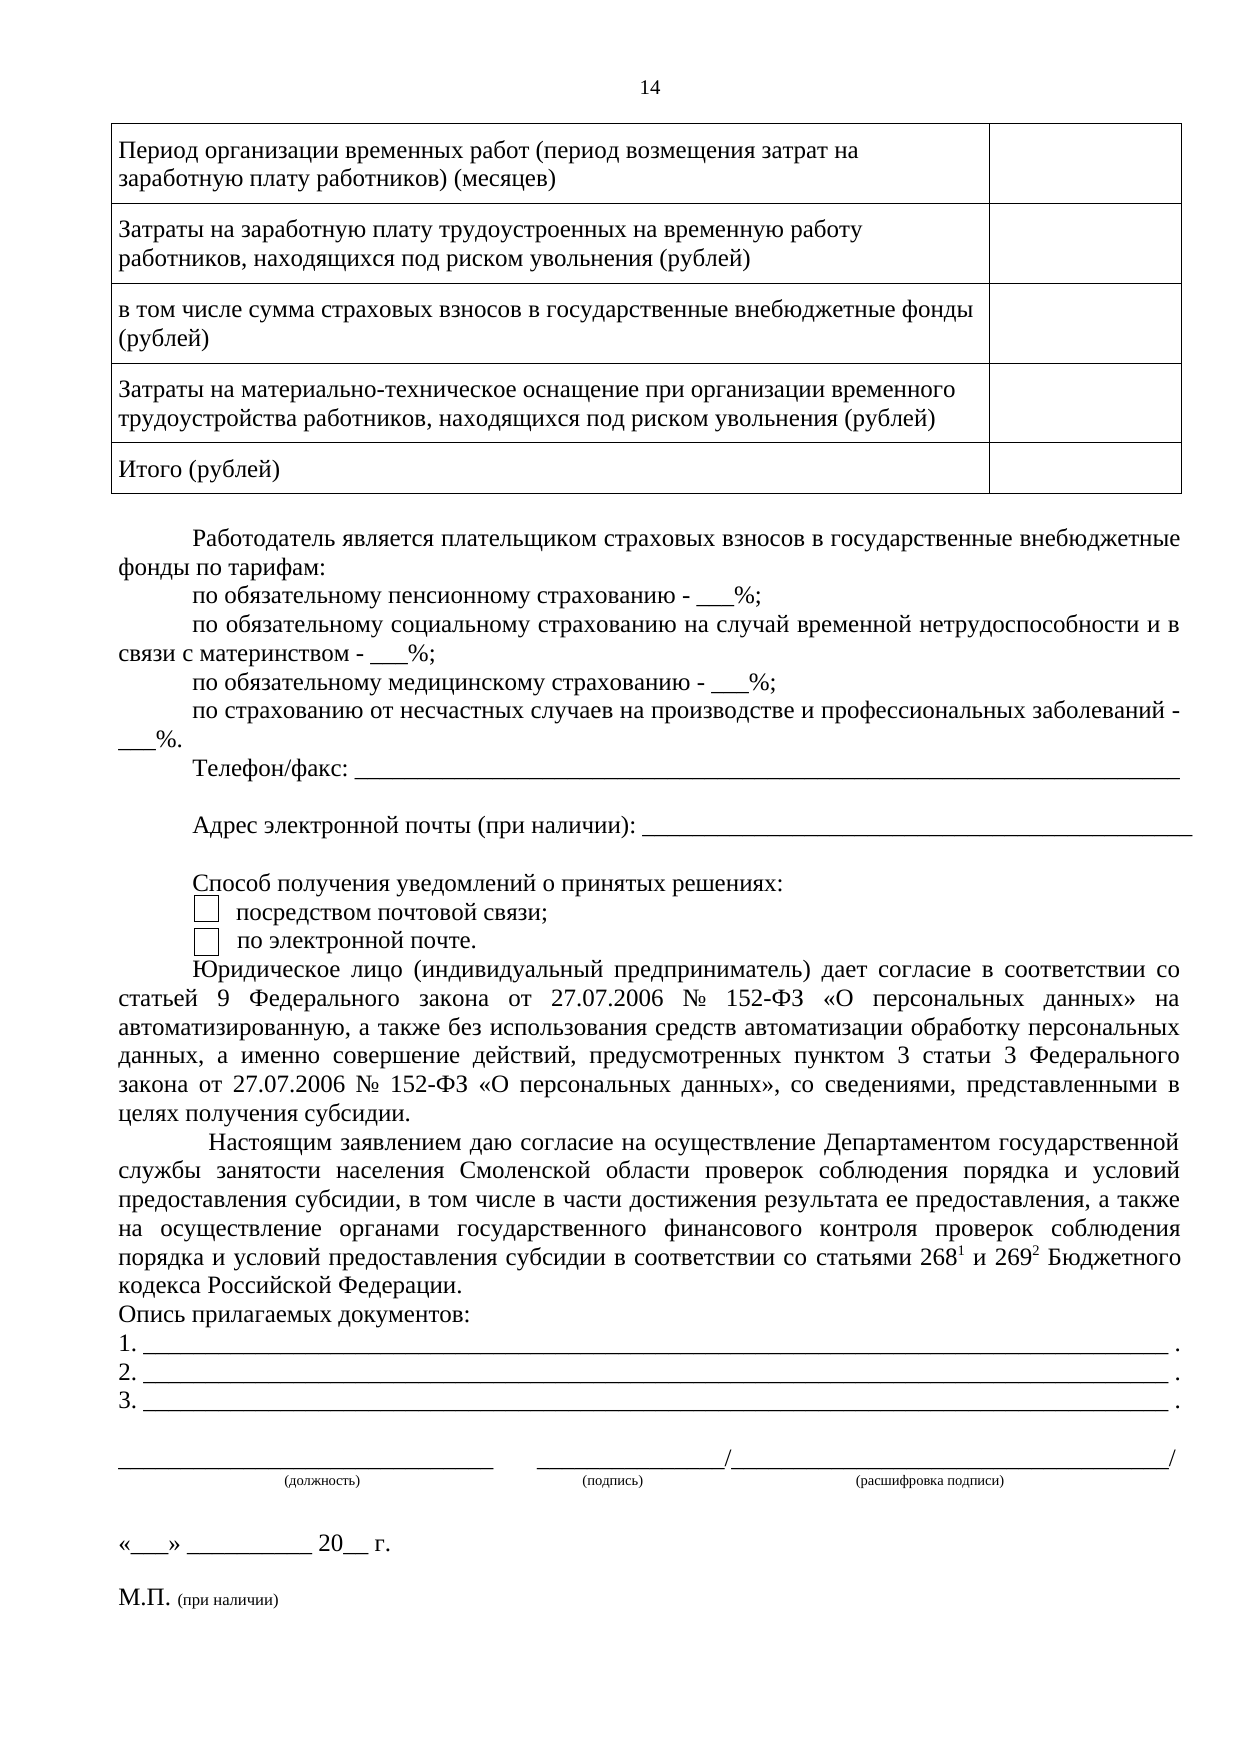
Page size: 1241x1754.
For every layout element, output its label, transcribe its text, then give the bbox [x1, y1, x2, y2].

table_cell [990, 124, 1181, 203]
table_cell [990, 364, 1181, 442]
table_cell Затраты на материально-техническое оснащение при организации временного трудоустройства работников, находящихся под риском увольнения (рублей) [112, 364, 989, 442]
text ______________________________ _______________/___________________________________/ [118, 1443, 1181, 1472]
text по обязательному медицинскому страхованию - ___%; [118, 667, 1181, 696]
table_cell [990, 443, 1181, 493]
table_cell в том числе сумма страховых взносов в государственные внебюджетные фонды (рублей) [112, 284, 989, 362]
table_cell Итого (рублей) [112, 443, 989, 493]
table_cell Затраты на заработную плату трудоустроенных на временную работу работников, находящихся под риском увольнения (рублей) [112, 204, 989, 283]
text по электронной почте. [118, 926, 1181, 954]
table_cell [990, 284, 1181, 362]
text Настоящим заявлением даю согласие на осуществление Департаментом государственной службы занятости населения Смоленской области проверок соблюдения порядка и условий предоставления субсидии, в том числе в части достижения результата ее предоставления, а также на осуществление органами государственного финансового контроля проверок соблюдения порядка и условий предоставления субсидии в соответствии со статьями 2681 и 2692 Бюджетного кодекса Российской Федерации. [118, 1127, 1181, 1299]
text Телефон/факс: __________________________________________________________________ [118, 753, 1196, 782]
text 1. __________________________________________________________________________________ . [118, 1328, 1181, 1357]
text «___» __________ 20__ г. [118, 1529, 1181, 1556]
text Юридическое лицо (индивидуальный предприниматель) дает согласие в соответствии со статьей 9 Федерального закона от 27.07.2006 № 152-ФЗ «О персональных данных» на автоматизированную, а также без использования средств автоматизации обработку персональных данных, а именно совершение действий, предусмотренных пунктом 3 статьи 3 Федерального закона от 27.07.2006 № 152-ФЗ «О персональных данных», со сведениями, представленными в целях получения субсидии. [118, 954, 1181, 1127]
text 3. __________________________________________________________________________________ . [118, 1386, 1181, 1414]
text М.П. (при наличии) [118, 1583, 1181, 1611]
text Опись прилагаемых документов: [118, 1299, 1181, 1328]
table_cell Период организации временных работ (период возмещения затрат на заработную плату работников) (месяцев) [112, 124, 989, 203]
text Способ получения уведомлений о принятых решениях: [118, 868, 1181, 897]
text по страхованию от несчастных случаев на производстве и профессиональных заболеваний - ___%. [118, 696, 1181, 753]
text Адрес электронной почты (при наличии): ____________________________________________ [118, 811, 1196, 839]
text (должность) (подпись) (расшифровка подписи) [118, 1472, 1181, 1501]
text посредством почтовой связи; [118, 897, 1181, 926]
table_cell [990, 204, 1181, 283]
text по обязательному пенсионному страхованию - ___%; [118, 581, 1181, 609]
text Работодатель является плательщиком страховых взносов в государственные внебюджетные фонды по тарифам: [118, 523, 1181, 581]
text 2. __________________________________________________________________________________ . [118, 1357, 1181, 1386]
text по обязательному социальному страхованию на случай временной нетрудоспособности и в связи с материнством - ___%; [118, 609, 1181, 667]
